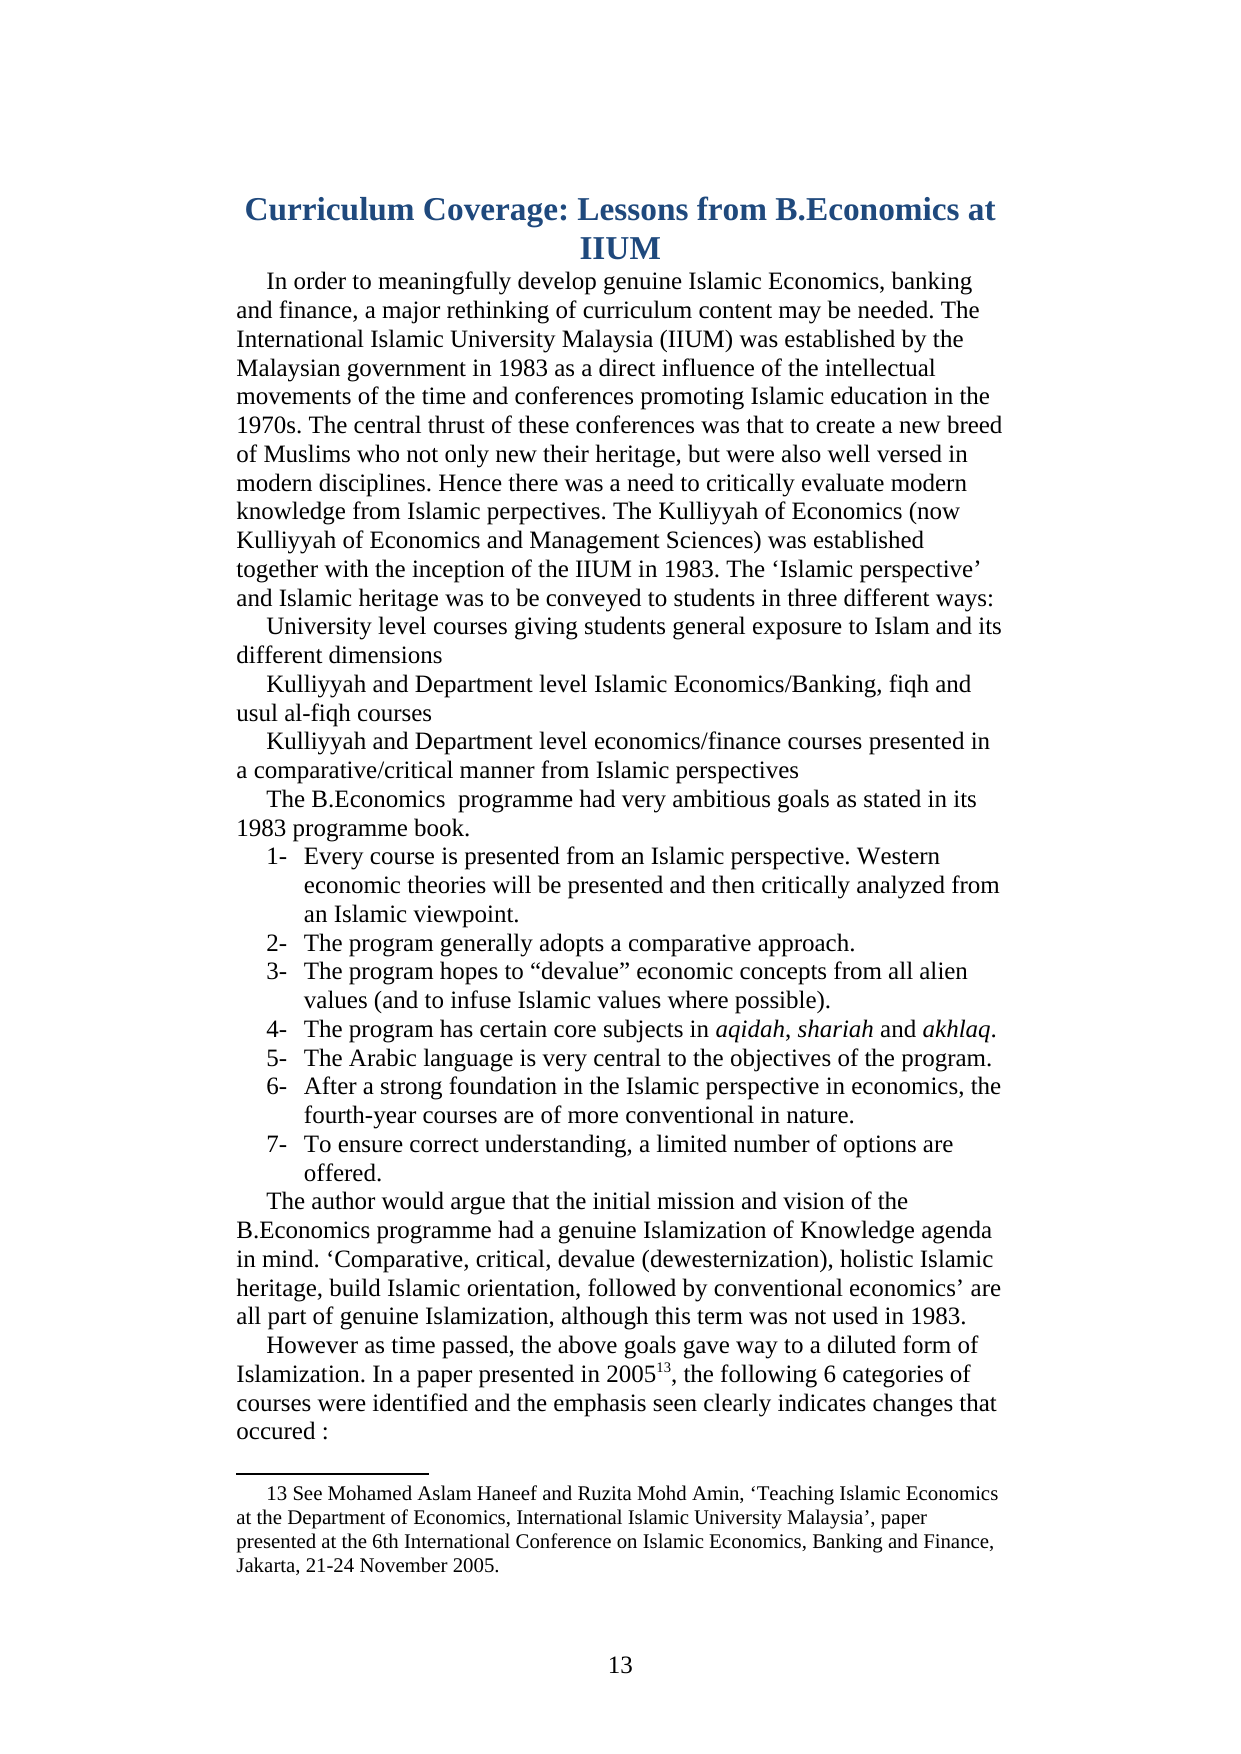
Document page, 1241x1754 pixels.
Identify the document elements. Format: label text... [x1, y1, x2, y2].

text In order to meaningfully develop genuine Islamic Economics, banking and finance, a major rethinking of curriculum content may be needed. The International Islamic University Malaysia (IIUM) was established by the Malaysian government in 1983 as a direct influence of the intellectual movements of the time and conferences promoting Islamic education in the 1970s. The central thrust of these conferences was that to create a new breed of Muslims who not only new their heritage, but were also well versed in modern disciplines. Hence there was a need to critically evaluate modern knowledge from Islamic perpectives. The Kulliyyah of Economics (now Kulliyyah of Economics and Management Sciences) was established together with the inception of the IIUM in 1983. The ‘Islamic perspective’ and Islamic heritage was to be conveyed to students in three different ways: [236, 266, 1004, 611]
text The B.Economics programme had very ambitious goals as stated in its 1983 programme book. [236, 784, 1004, 841]
text The author would argue that the initial mission and vision of the B.Economics programme had a genuine Islamization of Knowledge agenda in mind. ‘Comparative, critical, devalue (dewesternization), holistic Islamic heritage, build Islamic orientation, followed by conventional economics’ are all part of genuine Islamization, although this term was not used in 1983. [236, 1186, 1004, 1330]
text The Arabic language is very central to the objectives of the program. [266, 1043, 1004, 1071]
text Every course is presented from an Islamic perspective. Western economic theories will be presented and then critically analyzed from an Islamic viewpoint. [266, 841, 1004, 928]
subtitle Curriculum Coverage: Lessons from B.Economics at IIUM [236, 190, 1004, 266]
text After a strong foundation in the Islamic perspective in economics, the fourth-year courses are of more conventional in nature. [266, 1071, 1004, 1129]
text The program generally adopts a comparative approach. [266, 928, 1004, 956]
text However as time passed, the above goals gave way to a diluted form of Islamization. In a paper presented in 2005, the following 6 categories of courses were identified and the emphasis seen clearly indicates changes that occured : [236, 1330, 1004, 1445]
text The program hopes to “devalue” economic concepts from all alien values (and to infuse Islamic values where possible). [266, 956, 1004, 1014]
text Kulliyyah and Department level economics/finance courses presented in a comparative/critical manner from Islamic perspectives [236, 726, 1004, 784]
text To ensure correct understanding, a limited number of options are offered. [266, 1129, 1004, 1186]
text University level courses giving students general exposure to Islam and its different dimensions [236, 611, 1004, 669]
text The program has certain core subjects in aqidah, shariah and akhlaq. [266, 1014, 1004, 1043]
text Kulliyyah and Department level Islamic Economics/Banking, fiqh and usul al-fiqh courses [236, 669, 1004, 726]
